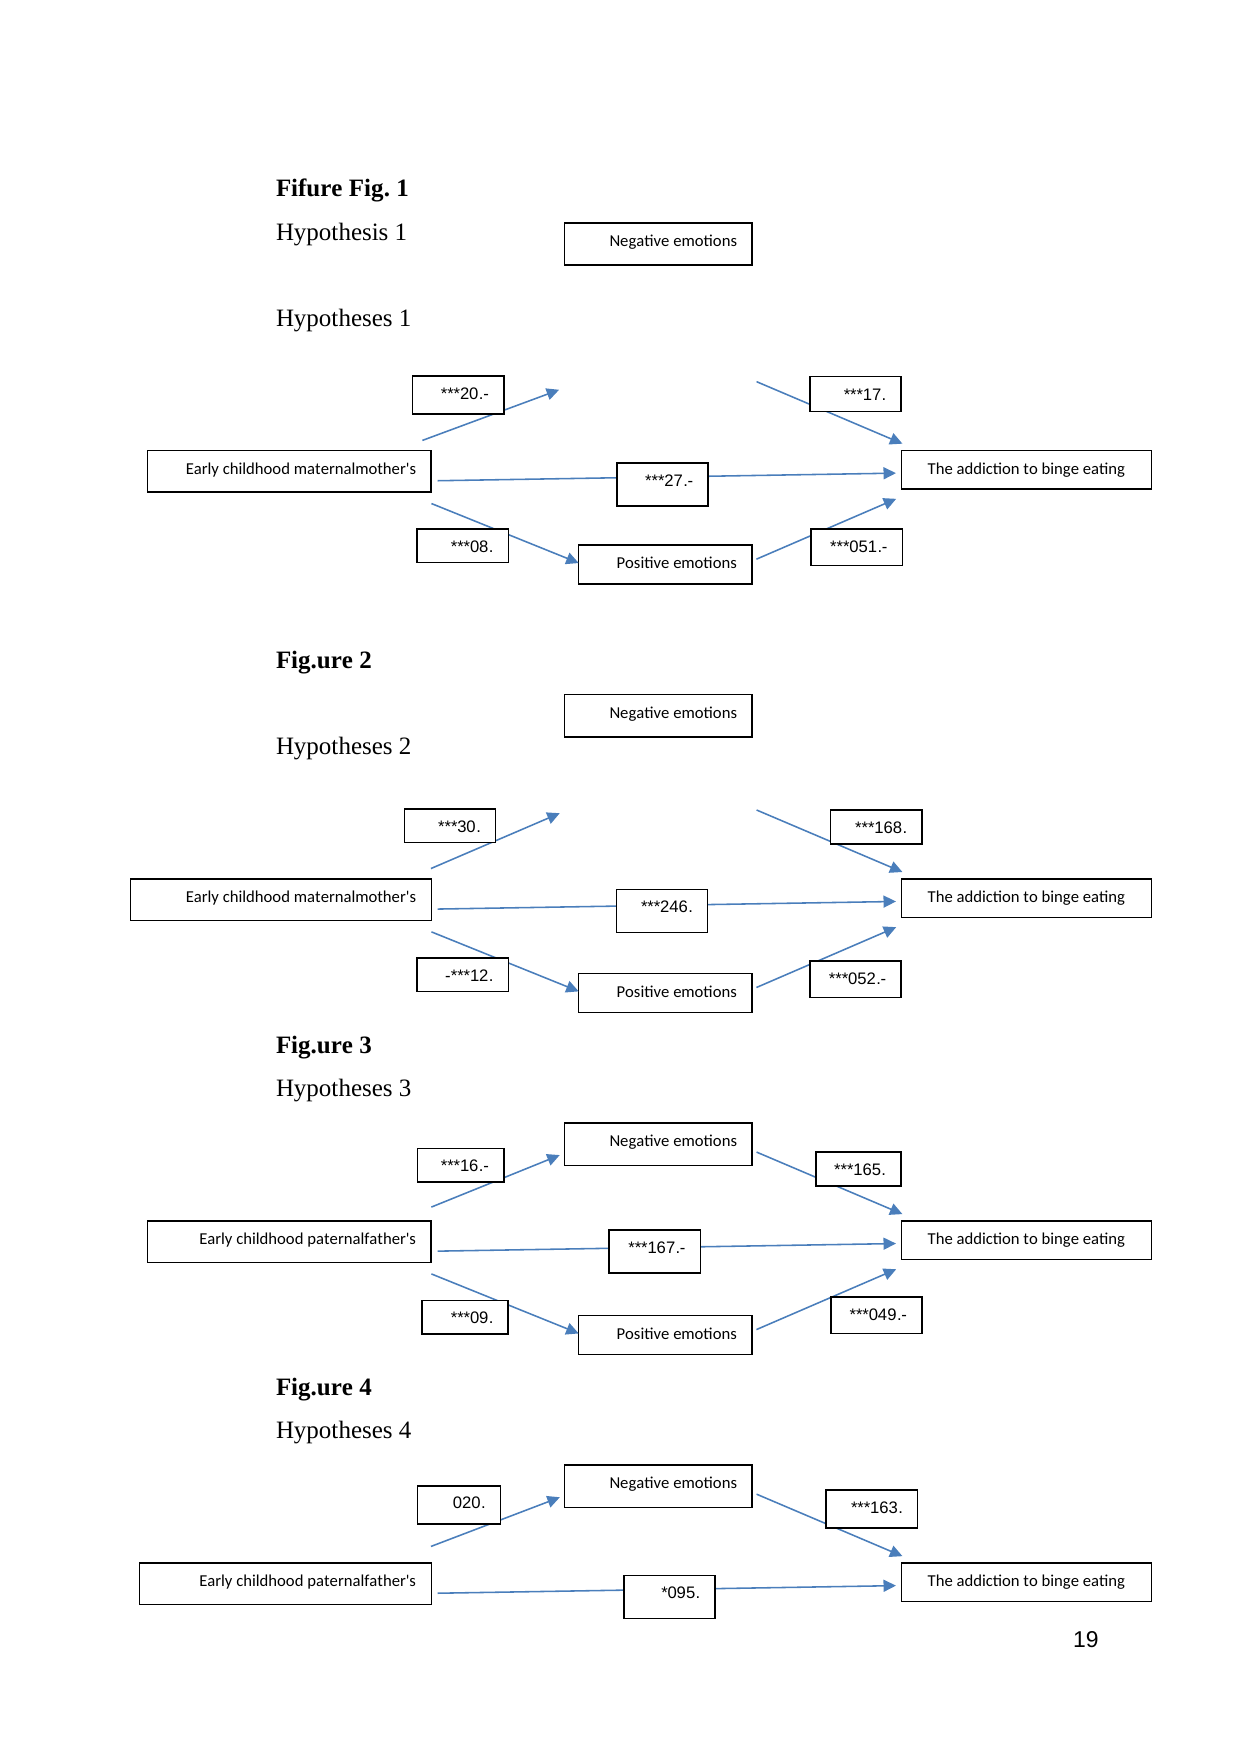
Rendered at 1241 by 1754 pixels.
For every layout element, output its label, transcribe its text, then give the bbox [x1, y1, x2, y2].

list Hypotheses 4 [201, 1415, 1113, 1444]
list 1 [201, 173, 1113, 202]
list Hypotheses 2 [201, 731, 1113, 760]
list Fig 3 [201, 1030, 1113, 1059]
list Hypotheses 3 [201, 1073, 1113, 1102]
list Fig 2 [201, 645, 1113, 674]
list Fig 4 [201, 1372, 1113, 1401]
